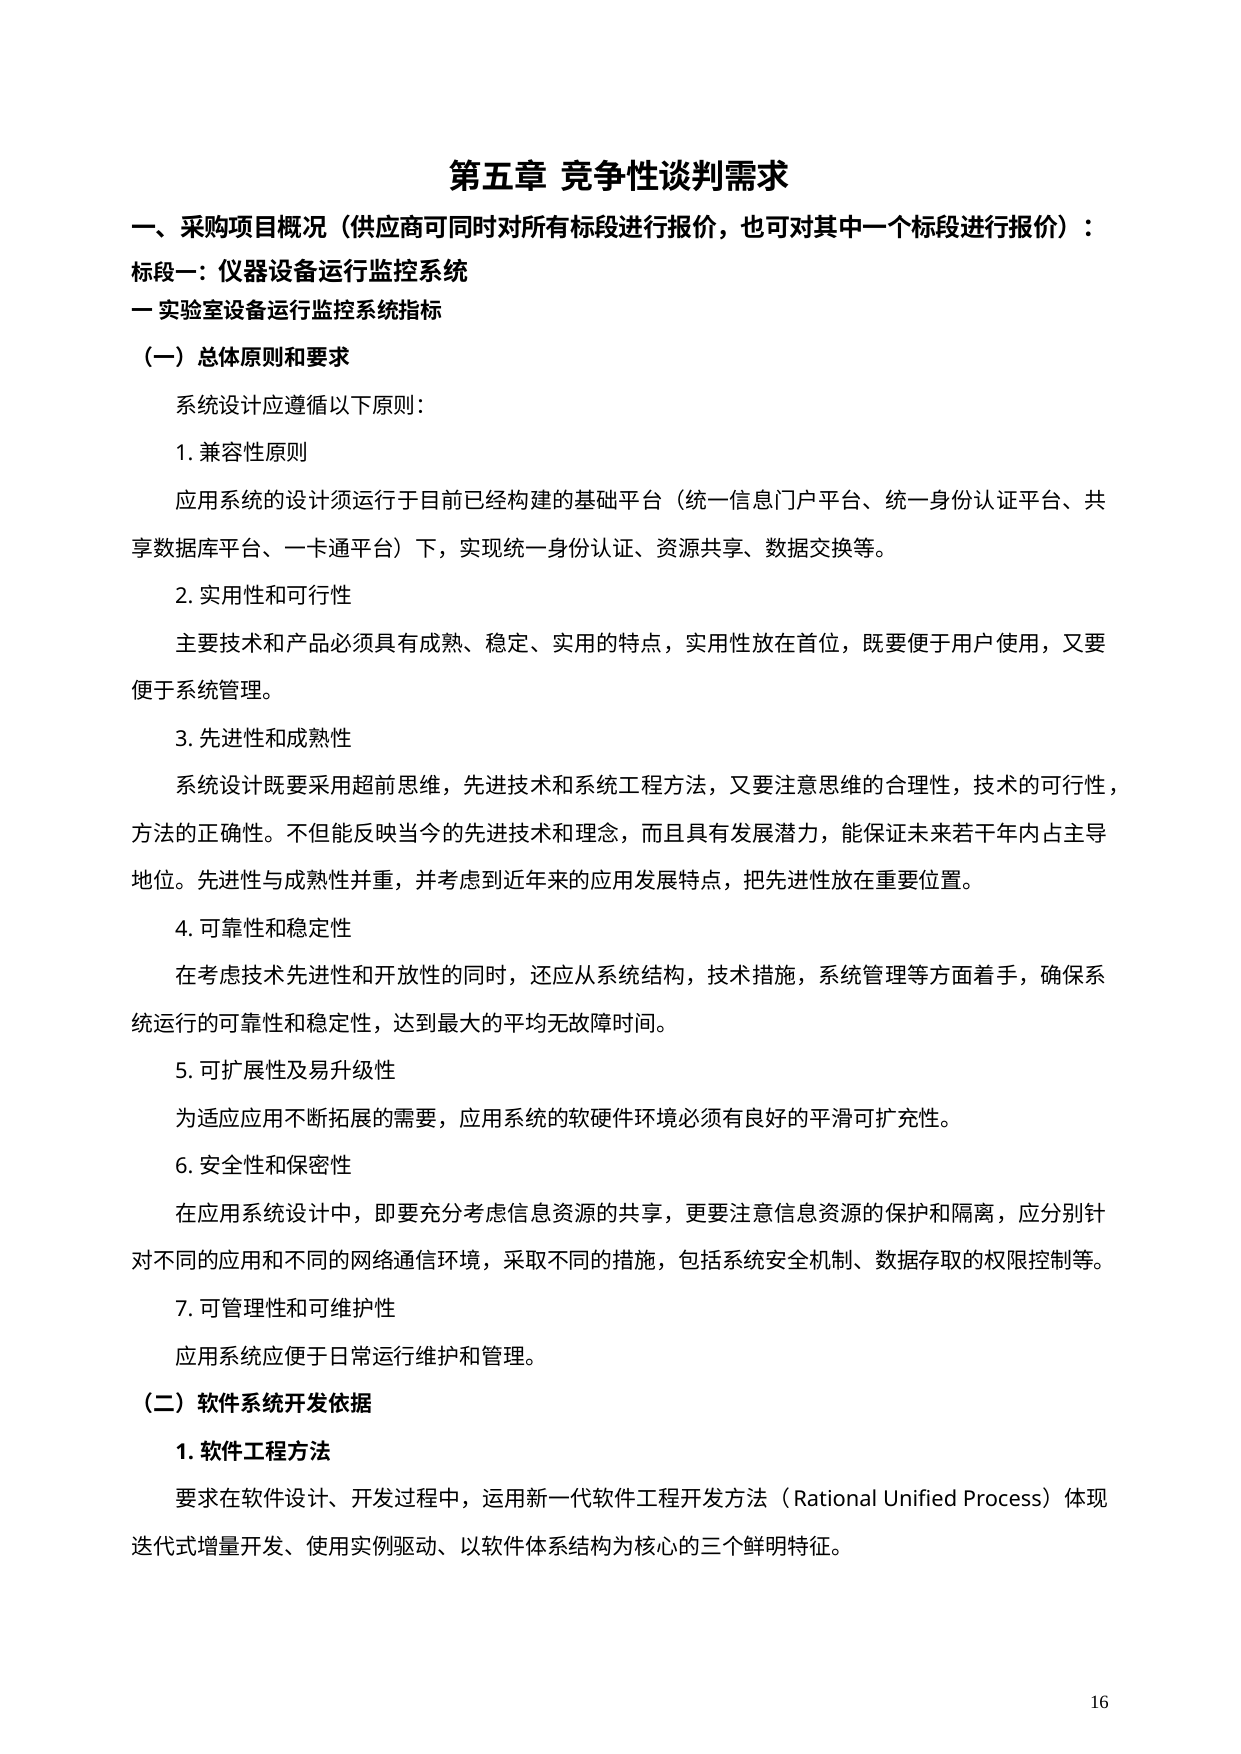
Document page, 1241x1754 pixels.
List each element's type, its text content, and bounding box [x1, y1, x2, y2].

text 一、采购项目概况（供应商可同时对所有标段进行报价，也可对其中一个标段进行报价）： [131, 208, 1108, 244]
text 主要技术和产品必须具有成熟、稳定、实用的特点，实用性放在首位，既要便于用户使用，又要便于系统管理。 [131, 626, 1108, 705]
text 4. 可靠性和稳定性 [131, 911, 1108, 942]
text 6. 安全性和保密性 [131, 1148, 1108, 1180]
text 7. 可管理性和可维护性 [131, 1291, 1108, 1323]
text 要求在软件设计、开发过程中，运用新一代软件工程开发方法（Rational Unified Process）体现迭代式增量开发、使用实例驱动、以软件体系结构为核心的三个鲜明特征。 [131, 1481, 1108, 1561]
text 1. 兼容性原则 [131, 435, 1108, 467]
text 应用系统的设计须运行于目前已经构建的基础平台（统一信息门户平台、统一身份认证平台、共享数据库平台、一卡通平台）下，实现统一身份认证、资源共享、数据交换等。 [131, 483, 1108, 562]
text 系统设计既要采用超前思维，先进技术和系统工程方法，又要注意思维的合理性，技术的可行性，方法的正确性。不但能反映当今的先进技术和理念，而且具有发展潜力，能保证未来若干年内占主导地位。先进性与成熟性并重，并考虑到近年来的应用发展特点，把先进性放在重要位置。 [131, 768, 1108, 895]
text 3. 先进性和成熟性 [131, 721, 1108, 752]
text 应用系统应便于日常运行维护和管理。 [131, 1339, 1108, 1370]
text （一）总体原则和要求 [131, 340, 1108, 372]
text （二）软件系统开发依据 [131, 1386, 1108, 1418]
text 一 实验室设备运行监控系统指标 [131, 293, 1108, 324]
text 5. 可扩展性及易升级性 [131, 1053, 1108, 1085]
text 第五章 竞争性谈判需求 [131, 150, 1108, 198]
text 标段一：仪器设备运行监控系统 [131, 251, 1108, 287]
text 2. 实用性和可行性 [131, 578, 1108, 610]
text 在应用系统设计中，即要充分考虑信息资源的共享，更要注意信息资源的保护和隔离，应分别针对不同的应用和不同的网络通信环境，采取不同的措施，包括系统安全机制、数据存取的权限控制等。 [131, 1196, 1108, 1275]
text 在考虑技术先进性和开放性的同时，还应从系统结构，技术措施，系统管理等方面着手，确保系统运行的可靠性和稳定性，达到最大的平均无故障时间。 [131, 958, 1108, 1037]
text 1. 软件工程方法 [131, 1434, 1108, 1465]
text 系统设计应遵循以下原则： [131, 388, 1108, 419]
text 为适应应用不断拓展的需要，应用系统的软硬件环境必须有良好的平滑可扩充性。 [131, 1101, 1108, 1133]
